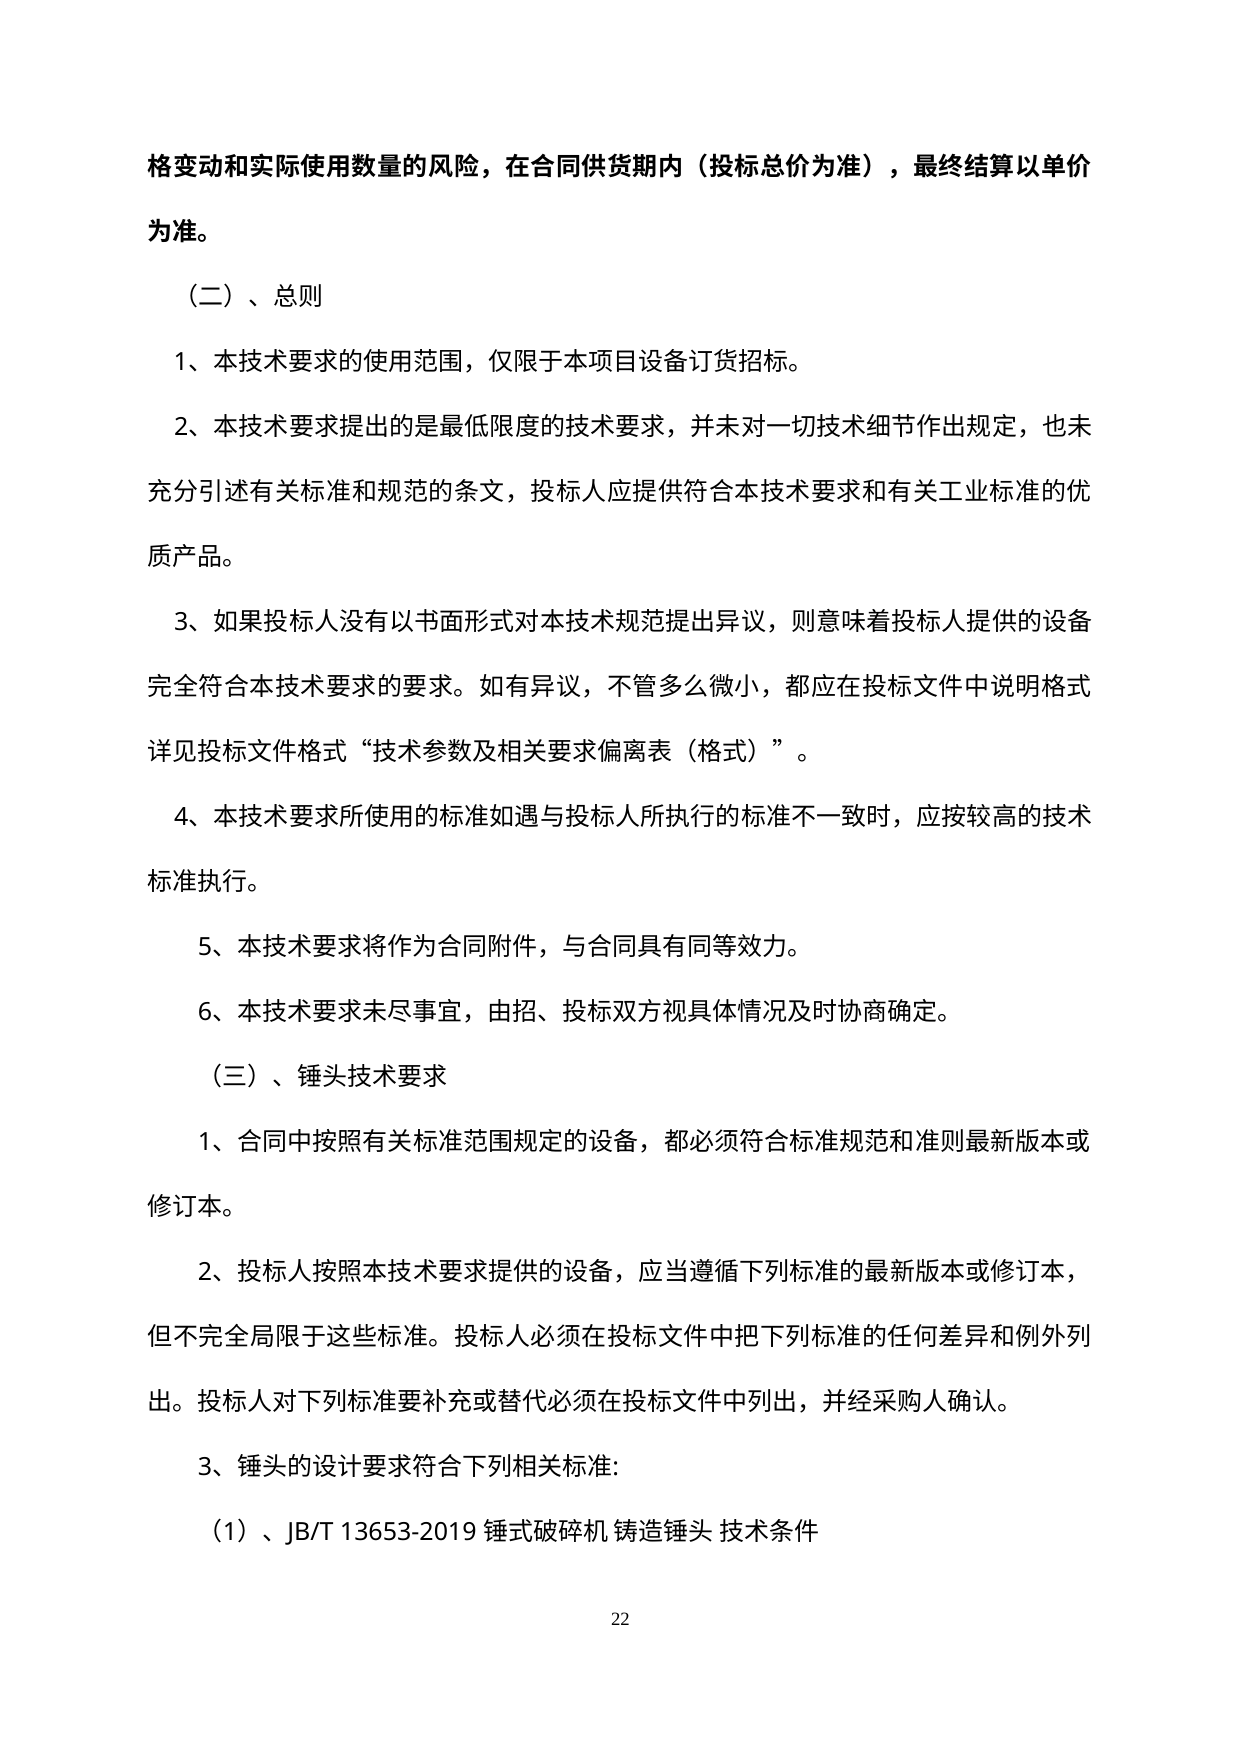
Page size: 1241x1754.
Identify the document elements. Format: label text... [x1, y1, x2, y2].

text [148, 132, 1092, 262]
text （二）、总则 [148, 262, 1092, 327]
text （三）、锤头技术要求 [148, 1042, 1092, 1107]
text 3、如果投标人没有以书面形式对本技术规范提出异议，则意味着投标人提供的设备完全符合本技术要求的要求。如有异议，不管多么微小，都应在投标文件中说明格式详见投标文件格式“技术参数及相关要求偏离表（格式）”。 [148, 587, 1092, 782]
text 5、本技术要求将作为合同附件，与合同具有同等效力。 [148, 912, 1092, 977]
text （1）、JB/T 13653-2019 锤式破碎机 铸造锤头 技术条件 [148, 1497, 1092, 1562]
text 2、投标人按照本技术要求提供的设备，应当遵循下列标准的最新版本或修订本，但不完全局限于这些标准。投标人必须在投标文件中把下列标准的任何差异和例外列出。投标人对下列标准要补充或替代必须在投标文件中列出，并经采购人确认。 [148, 1237, 1092, 1432]
text 6、本技术要求未尽事宜，由招、投标双方视具体情况及时协商确定。 [148, 977, 1092, 1042]
text 1、本技术要求的使用范围，仅限于本项目设备订货招标。 [148, 327, 1092, 392]
text 4、本技术要求所使用的标准如遇与投标人所执行的标准不一致时，应按较高的技术标准执行。 [148, 782, 1092, 912]
text 3、锤头的设计要求符合下列相关标准: [148, 1432, 1092, 1497]
text 1、合同中按照有关标准范围规定的设备，都必须符合标准规范和准则最新版本或修订本。 [148, 1107, 1092, 1237]
text 2、本技术要求提出的是最低限度的技术要求，并未对一切技术细节作出规定，也未充分引述有关标准和规范的条文，投标人应提供符合本技术要求和有关工业标准的优质产品。 [148, 392, 1092, 587]
